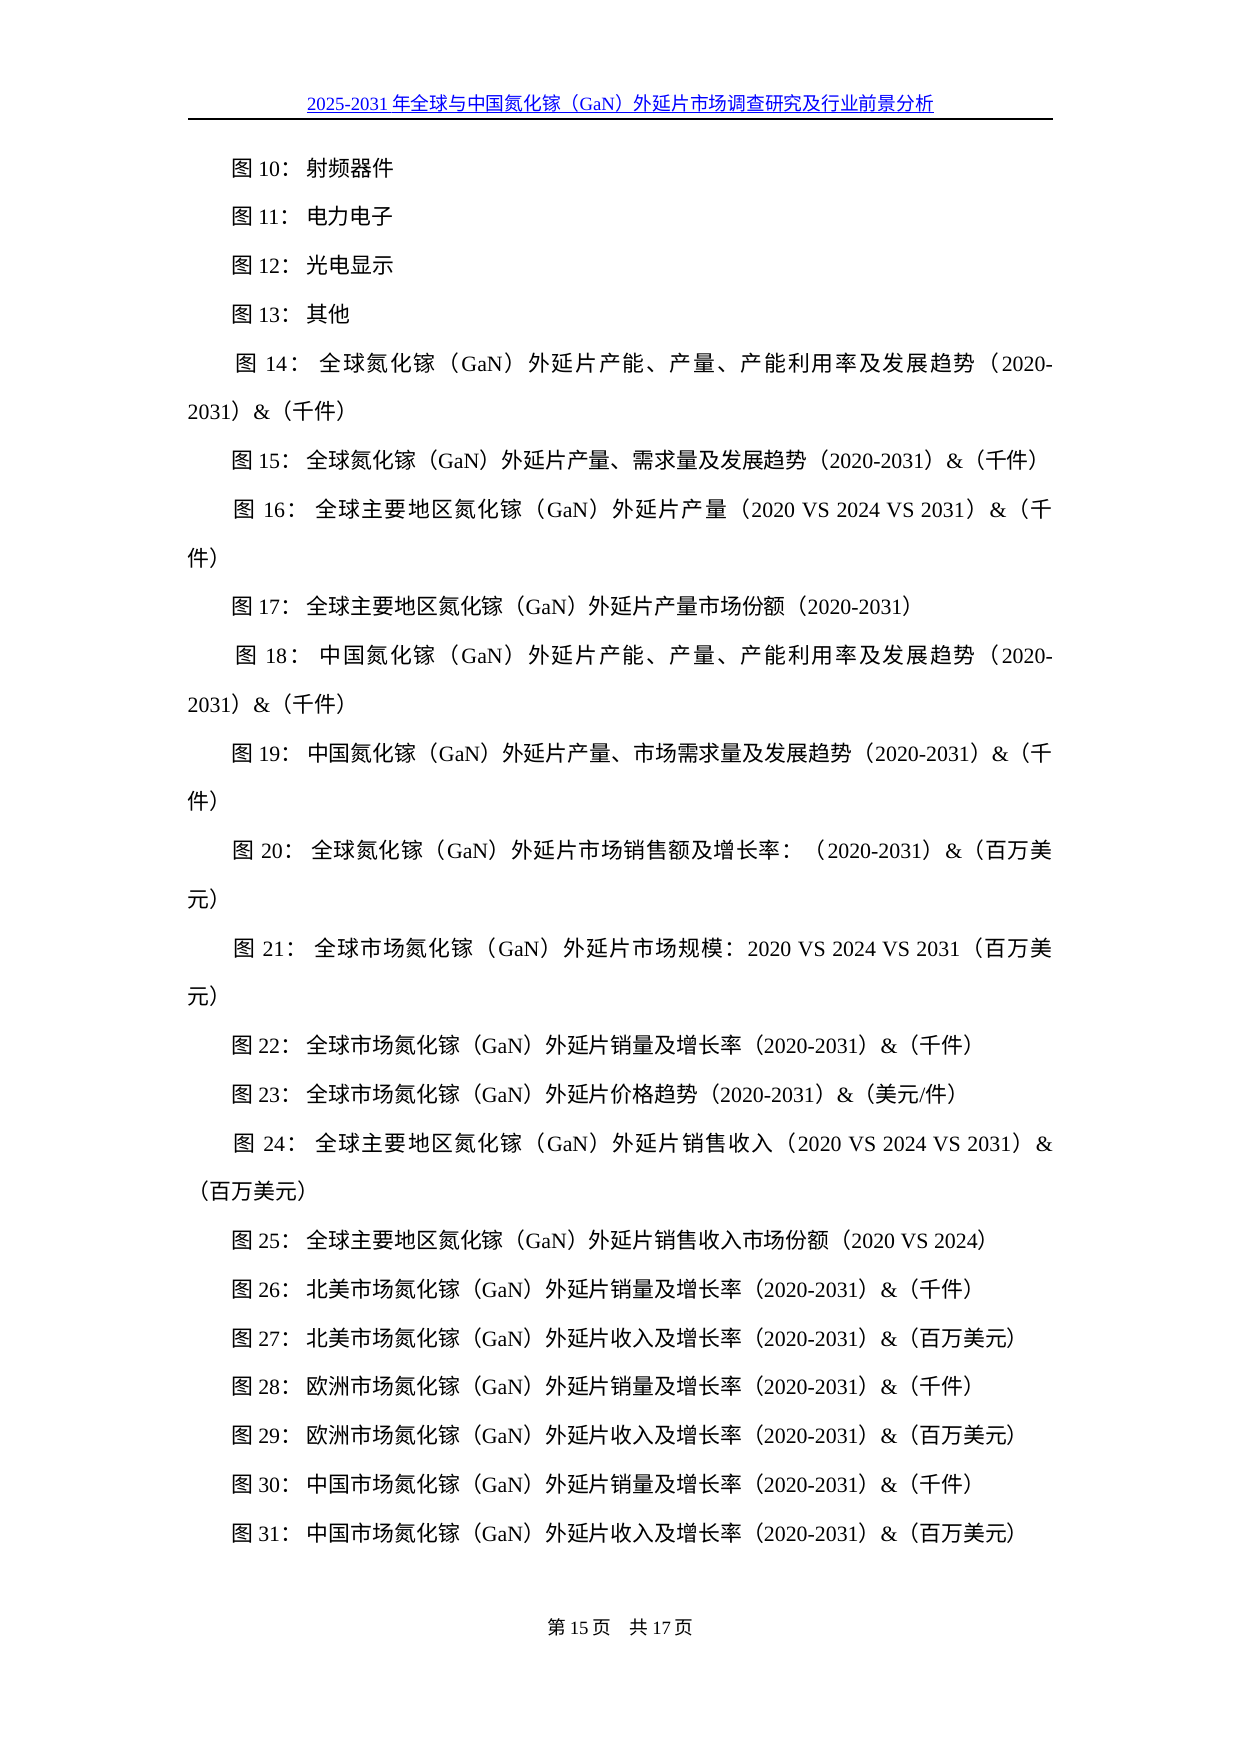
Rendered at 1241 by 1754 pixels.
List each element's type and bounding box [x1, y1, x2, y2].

text [187, 150, 1053, 1548]
